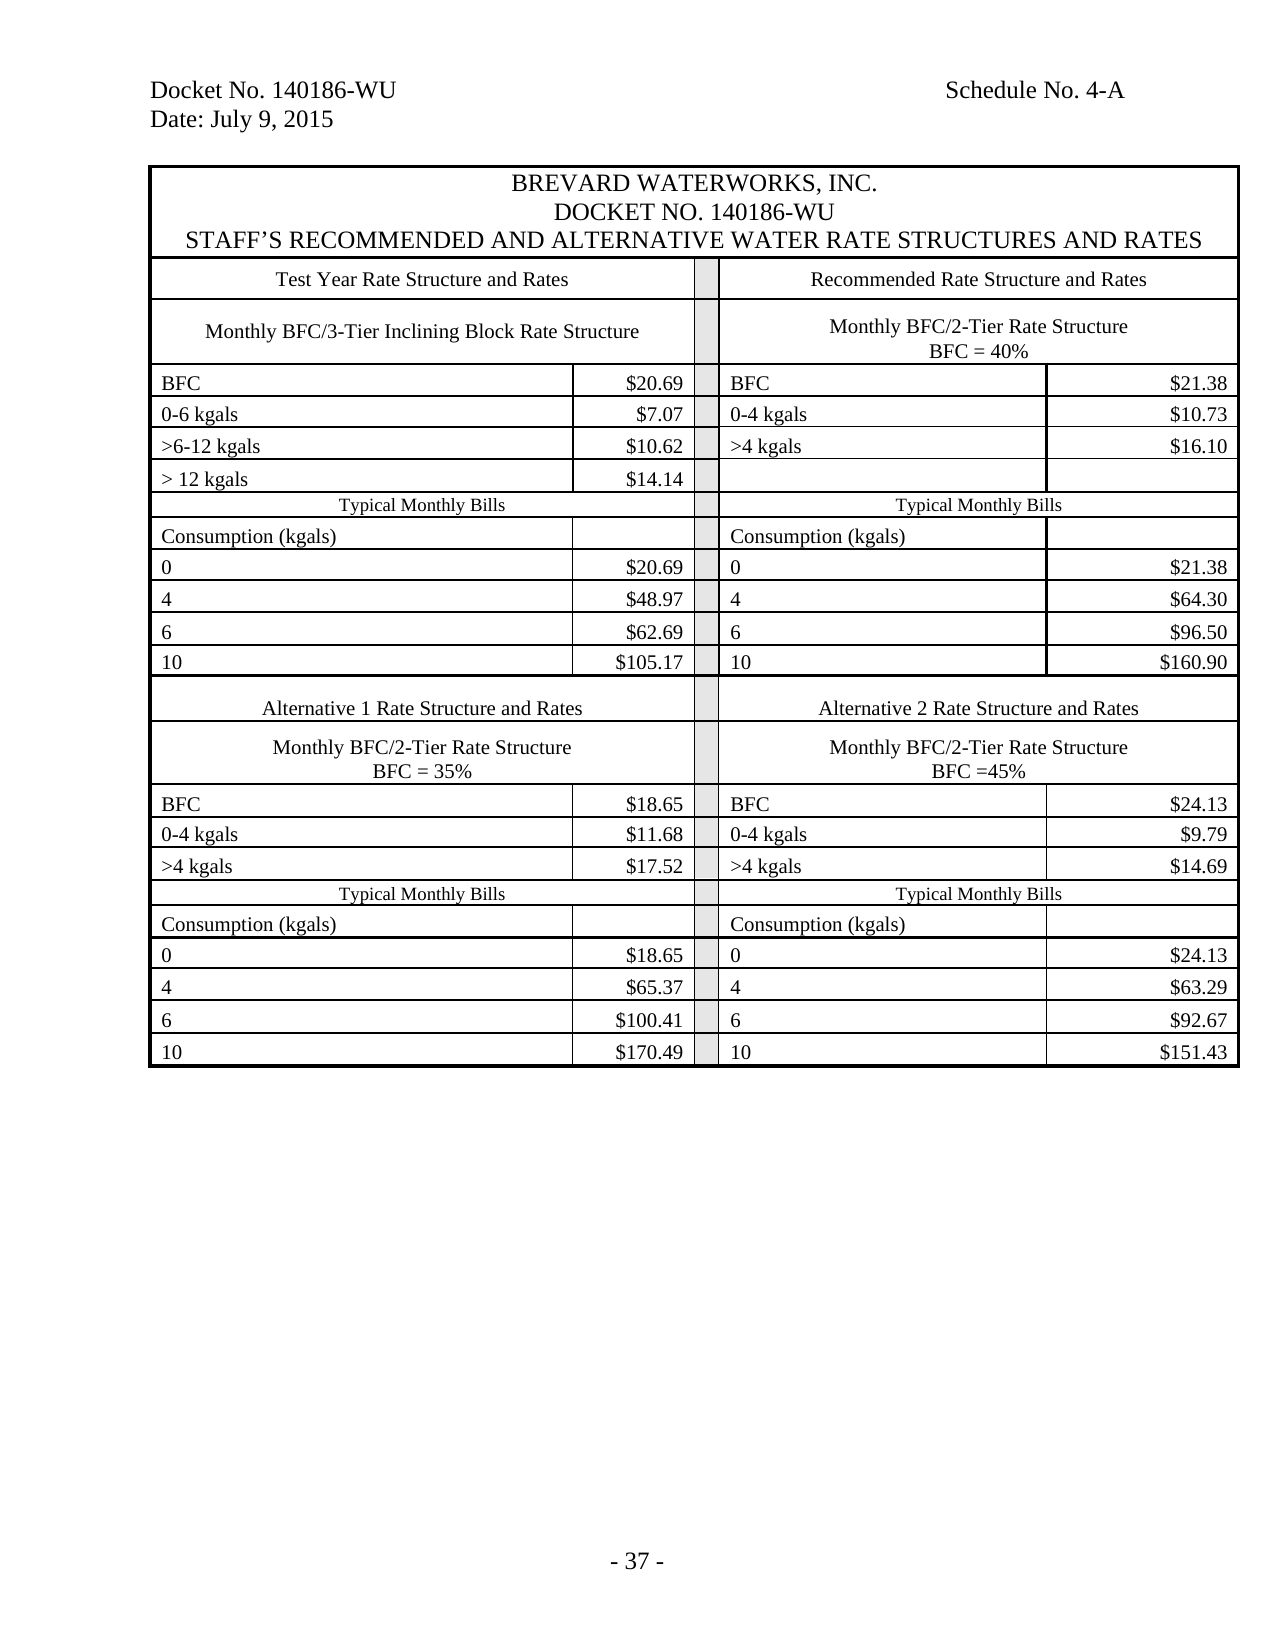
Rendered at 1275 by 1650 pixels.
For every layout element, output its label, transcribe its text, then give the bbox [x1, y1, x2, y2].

table_cell $14.14 [574, 460, 694, 491]
table_cell [1048, 518, 1237, 548]
table_cell 0 [152, 550, 572, 579]
table_cell [695, 906, 718, 936]
table_cell [695, 518, 718, 548]
table_cell 0-4 kgals [720, 397, 1045, 426]
table_cell $17.52 [573, 848, 694, 878]
table_cell Alternative 2 Rate Structure and Rates [719, 677, 1237, 720]
table_cell $105.17 [573, 646, 694, 674]
table_cell $10.62 [574, 428, 694, 458]
table_cell [573, 906, 694, 936]
table_cell >4 kgals [719, 848, 1046, 878]
table_cell [695, 818, 718, 846]
table_cell [695, 428, 718, 458]
table_cell [695, 646, 718, 674]
table_cell Typical Monthly Bills [152, 881, 694, 904]
table_cell Consumption (kgals) [720, 518, 1045, 548]
table_cell 4 [152, 969, 572, 999]
table_cell [720, 459, 1045, 491]
table_cell [695, 1034, 718, 1064]
table_cell 6 [720, 613, 1045, 644]
table_cell [695, 969, 718, 999]
table_cell [573, 518, 694, 548]
table_cell Consumption (kgals) [152, 518, 572, 548]
table_cell $62.69 [573, 613, 694, 644]
table_cell Test Year Rate Structure and Rates [152, 259, 694, 298]
table_cell $92.67 [1047, 1001, 1237, 1032]
table_cell Monthly BFC/2-Tier Rate Structure BFC =45% [719, 722, 1237, 783]
table_cell $21.38 [1048, 365, 1237, 395]
table_cell $10.73 [1048, 397, 1237, 426]
table_cell [1048, 459, 1237, 491]
table_cell Typical Monthly Bills [719, 881, 1237, 904]
table_cell $64.30 [1048, 581, 1237, 611]
table_cell 6 [152, 613, 572, 644]
table_cell $20.69 [574, 365, 694, 395]
table_cell 4 [152, 581, 572, 611]
table_cell [695, 848, 718, 878]
table_cell [695, 785, 718, 816]
table_cell $18.65 [573, 785, 694, 816]
table_cell $63.29 [1047, 969, 1237, 999]
table_cell [695, 259, 718, 298]
table_cell >6-12 kgals [152, 428, 572, 458]
table_cell >4 kgals [152, 848, 572, 878]
table_cell 0-4 kgals [719, 818, 1046, 846]
table_cell 0 [720, 550, 1045, 579]
table_cell $20.69 [573, 550, 694, 579]
table_cell [695, 493, 718, 516]
table_cell [695, 1001, 718, 1032]
table_cell [695, 939, 718, 967]
table_cell Monthly BFC/2-Tier Rate Structure BFC = 35% [152, 722, 694, 783]
table_cell $7.07 [574, 397, 694, 426]
table_cell [695, 365, 718, 395]
table_cell [695, 300, 718, 363]
table_cell 10 [719, 1034, 1046, 1064]
table_cell 0-6 kgals [152, 397, 572, 426]
table_cell $9.79 [1047, 818, 1237, 846]
table_cell >4 kgals [720, 427, 1045, 458]
table_cell 10 [152, 646, 572, 674]
table_cell BFC [152, 365, 572, 395]
table_header BREVARD WATERWORKS, INC. DOCKET NO. 140186-WU STAFF’S RECOMMENDED AND ALTERNATIVE WATER RATE STRUCTURES AND RATES [152, 168, 1237, 256]
table_cell [695, 677, 718, 720]
table_cell $14.69 [1047, 848, 1237, 878]
table_cell 4 [720, 581, 1045, 611]
table_cell [1047, 906, 1237, 936]
table_cell $100.41 [573, 1001, 694, 1032]
table_cell 0-4 kgals [152, 818, 572, 846]
table_cell Recommended Rate Structure and Rates [720, 259, 1237, 298]
table_cell $24.13 [1047, 785, 1237, 816]
table_cell [695, 881, 718, 904]
table_cell 10 [720, 646, 1045, 674]
table_cell [695, 613, 718, 644]
table_cell Consumption (kgals) [152, 906, 572, 936]
table_cell 4 [719, 969, 1046, 999]
table_cell [695, 550, 718, 579]
table_cell Monthly BFC/2-Tier Rate Structure BFC = 40% [720, 300, 1237, 363]
table_cell [695, 722, 718, 783]
table_cell $65.37 [573, 969, 694, 999]
table_cell Alternative 1 Rate Structure and Rates [152, 677, 694, 720]
table_cell [695, 581, 718, 611]
table_cell [695, 397, 718, 426]
table_cell 0 [152, 939, 572, 967]
table_cell $18.65 [573, 939, 694, 967]
table_cell [695, 460, 718, 491]
table_cell Consumption (kgals) [719, 906, 1046, 936]
table_cell $160.90 [1048, 646, 1237, 674]
table_cell Monthly BFC/3-Tier Inclining Block Rate Structure [152, 300, 694, 363]
table_cell $170.49 [573, 1034, 694, 1064]
table_cell $48.97 [573, 581, 694, 611]
table_cell Typical Monthly Bills [152, 493, 694, 516]
table_cell Typical Monthly Bills [720, 493, 1237, 516]
table_cell $151.43 [1047, 1034, 1237, 1064]
table_cell $11.68 [573, 818, 694, 846]
table_cell 10 [152, 1034, 572, 1064]
table_cell BFC [719, 785, 1046, 816]
table_cell $21.38 [1048, 550, 1237, 579]
table_cell BFC [720, 365, 1045, 395]
table_cell 0 [719, 939, 1046, 967]
table_cell $96.50 [1048, 613, 1237, 644]
table_cell $16.10 [1048, 427, 1237, 458]
table_cell > 12 kgals [152, 460, 572, 491]
table_cell 6 [719, 1001, 1046, 1032]
table_cell BFC [152, 785, 572, 816]
table_cell 6 [152, 1001, 572, 1032]
table_cell $24.13 [1047, 939, 1237, 967]
